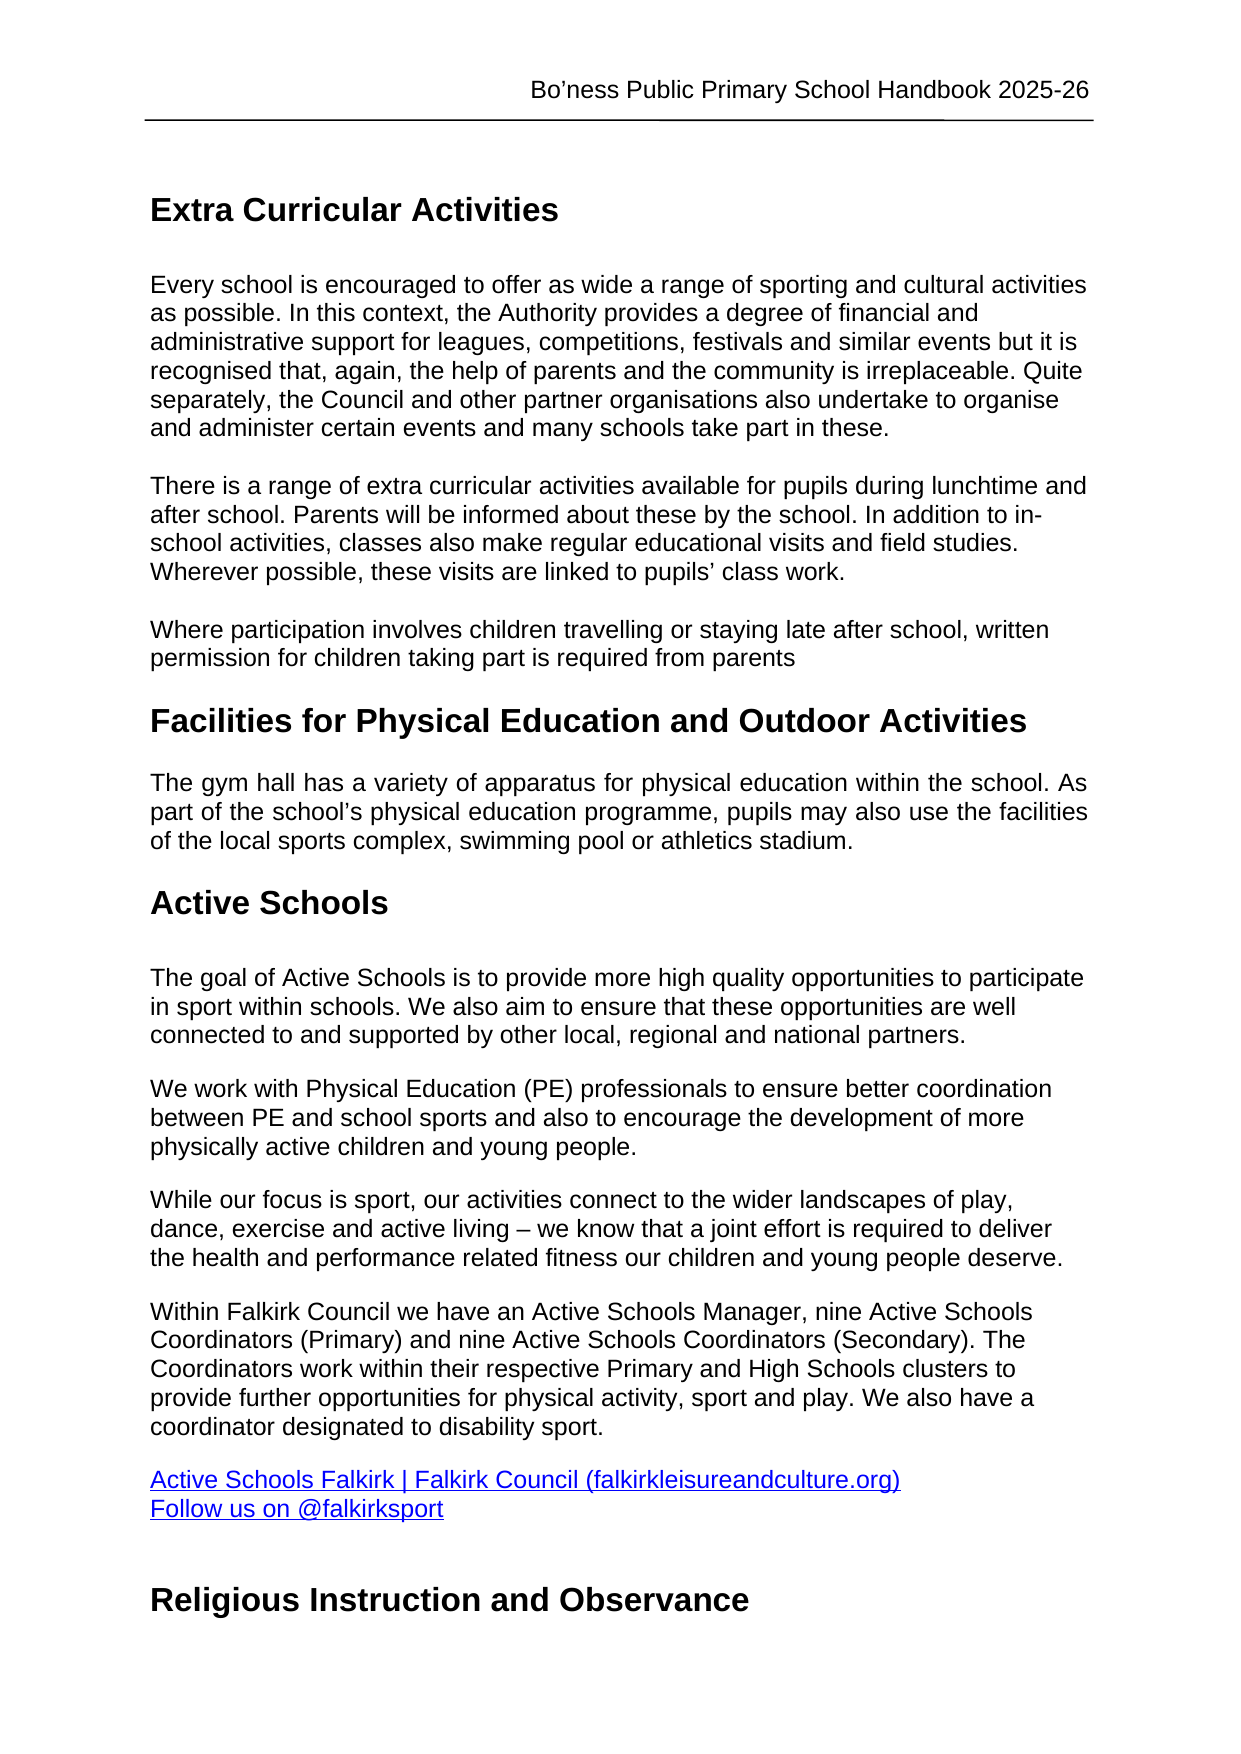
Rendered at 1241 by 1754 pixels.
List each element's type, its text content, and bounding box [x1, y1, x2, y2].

text The goal of Active Schools is to provide more high quality opportunities to participate in sport within schools. We also aim to ensure that these opportunities are well connected to and supported by other local, regional and national partners. [150, 963, 1090, 1049]
text There is a range of extra curricular activities available for pupils during lunchtime and after school. Parents will be informed about these by the school. In addition to in-school activities, classes also make regular educational visits and field studies. Wherever possible, these visits are linked to pupils’ class work. [150, 471, 1090, 586]
text Active Schools [150, 883, 1090, 922]
text While our focus is sport, our activities connect to the wider landscapes of play, dance, exercise and active living – we know that a joint effort is required to deliver the health and performance related fitness our children and young people deserve. [150, 1185, 1090, 1272]
text The gym hall has a variety of apparatus for physical education within the school. As part of the school’s physical education programme, pupils may also use the facilities of the local sports complex, swimming pool or athletics stadium. [150, 768, 1090, 854]
text We work with Physical Education (PE) professionals to ensure better coordination between PE and school sports and also to encourage the development of more physically active children and young people. [150, 1074, 1090, 1160]
text Religious Instruction and Observance [150, 1580, 1090, 1619]
text Active Schools Falkirk | Falkirk Council (falkirkleisureandculture.org) [150, 1465, 1090, 1494]
text Within Falkirk Council we have an Active Schools Manager, nine Active Schools Coordinators (Primary) and nine Active Schools Coordinators (Secondary). The Coordinators work within their respective Primary and High Schools clusters to provide further opportunities for physical activity, sport and play. We also have a coordinator designated to disability sport. [150, 1297, 1090, 1440]
text Extra Curricular Activities [150, 190, 1090, 228]
text Where participation involves children travelling or staying late after school, written permission for children taking part is required from parents [150, 615, 1090, 672]
text Facilities for Physical Education and Outdoor Activities [150, 701, 1090, 739]
text Every school is encouraged to offer as wide a range of sporting and cultural activities as possible. In this context, the Authority provides a degree of financial and administrative support for leagues, competitions, festivals and similar events but it is recognised that, again, the help of parents and the community is irreplaceable. Quite separately, the Council and other partner organisations also undertake to organise and administer certain events and many schools take part in these. [150, 270, 1090, 442]
text Follow us on @falkirksport [150, 1494, 1090, 1523]
